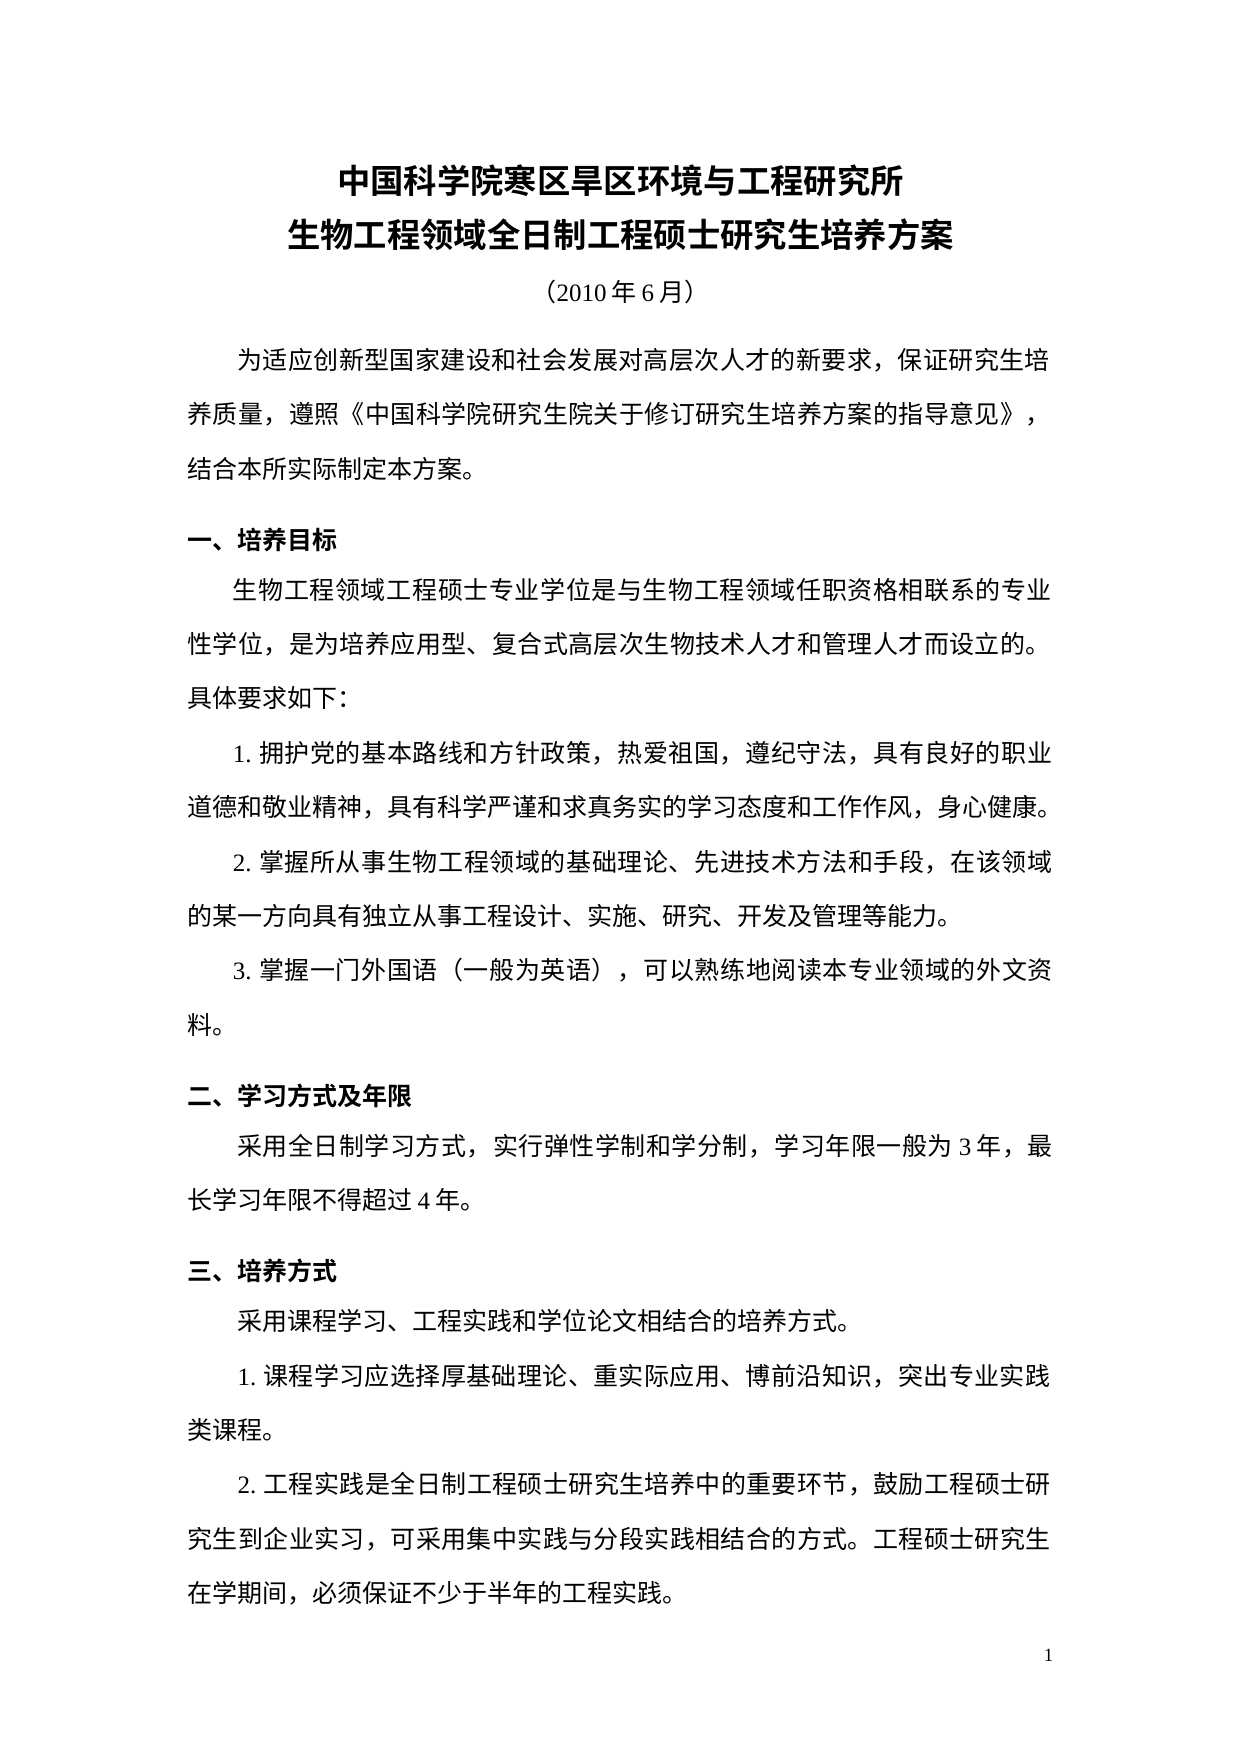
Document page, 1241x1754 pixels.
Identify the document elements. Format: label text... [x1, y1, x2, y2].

text 1. 拥护党的基本路线和方针政策，热爱祖国，遵纪守法，具有良好的职业道德和敬业精神，具有科学严谨和求真务实的学习态度和工作作风，身心健康。 [187, 733, 1053, 824]
text 一、培养目标 [187, 516, 1053, 558]
text 3. 掌握一门外国语（一般为英语），可以熟练地阅读本专业领域的外文资料。 [187, 951, 1053, 1041]
text 为适应创新型国家建设和社会发展对高层次人才的新要求，保证研究生培养质量，遵照《中国科学院研究生院关于修订研究生培养方案的指导意见》，结合本所实际制定本方案。 [187, 340, 1053, 485]
text 生物工程领域全日制工程硕士研究生培养方案 [187, 214, 1053, 256]
text 生物工程领域工程硕士专业学位是与生物工程领域任职资格相联系的专业性学位，是为培养应用型、复合式高层次生物技术人才和管理人才而设立的。具体要求如下： [187, 570, 1053, 715]
text 三、培养方式 [187, 1247, 1053, 1289]
text 1. 课程学习应选择厚基础理论、重实际应用、博前沿知识，突出专业实践类课程。 [187, 1356, 1053, 1447]
text 2. 掌握所从事生物工程领域的基础理论、先进技术方法和手段，在该领域的某一方向具有独立从事工程设计、实施、研究、开发及管理等能力。 [187, 842, 1053, 933]
text 采用课程学习、工程实践和学位论文相结合的培养方式。 [187, 1302, 1053, 1338]
text 2. 工程实践是全日制工程硕士研究生培养中的重要环节，鼓励工程硕士研究生到企业实习，可采用集中实践与分段实践相结合的方式。工程硕士研究生在学期间，必须保证不少于半年的工程实践。 [187, 1465, 1053, 1610]
text 二、学习方式及年限 [187, 1072, 1053, 1114]
text （2010年6月） [187, 268, 1053, 310]
text 采用全日制学习方式，实行弹性学制和学分制，学习年限一般为3年，最长学习年限不得超过4年。 [187, 1126, 1053, 1217]
text 中国科学院寒区旱区环境与工程研究所 [187, 160, 1053, 202]
